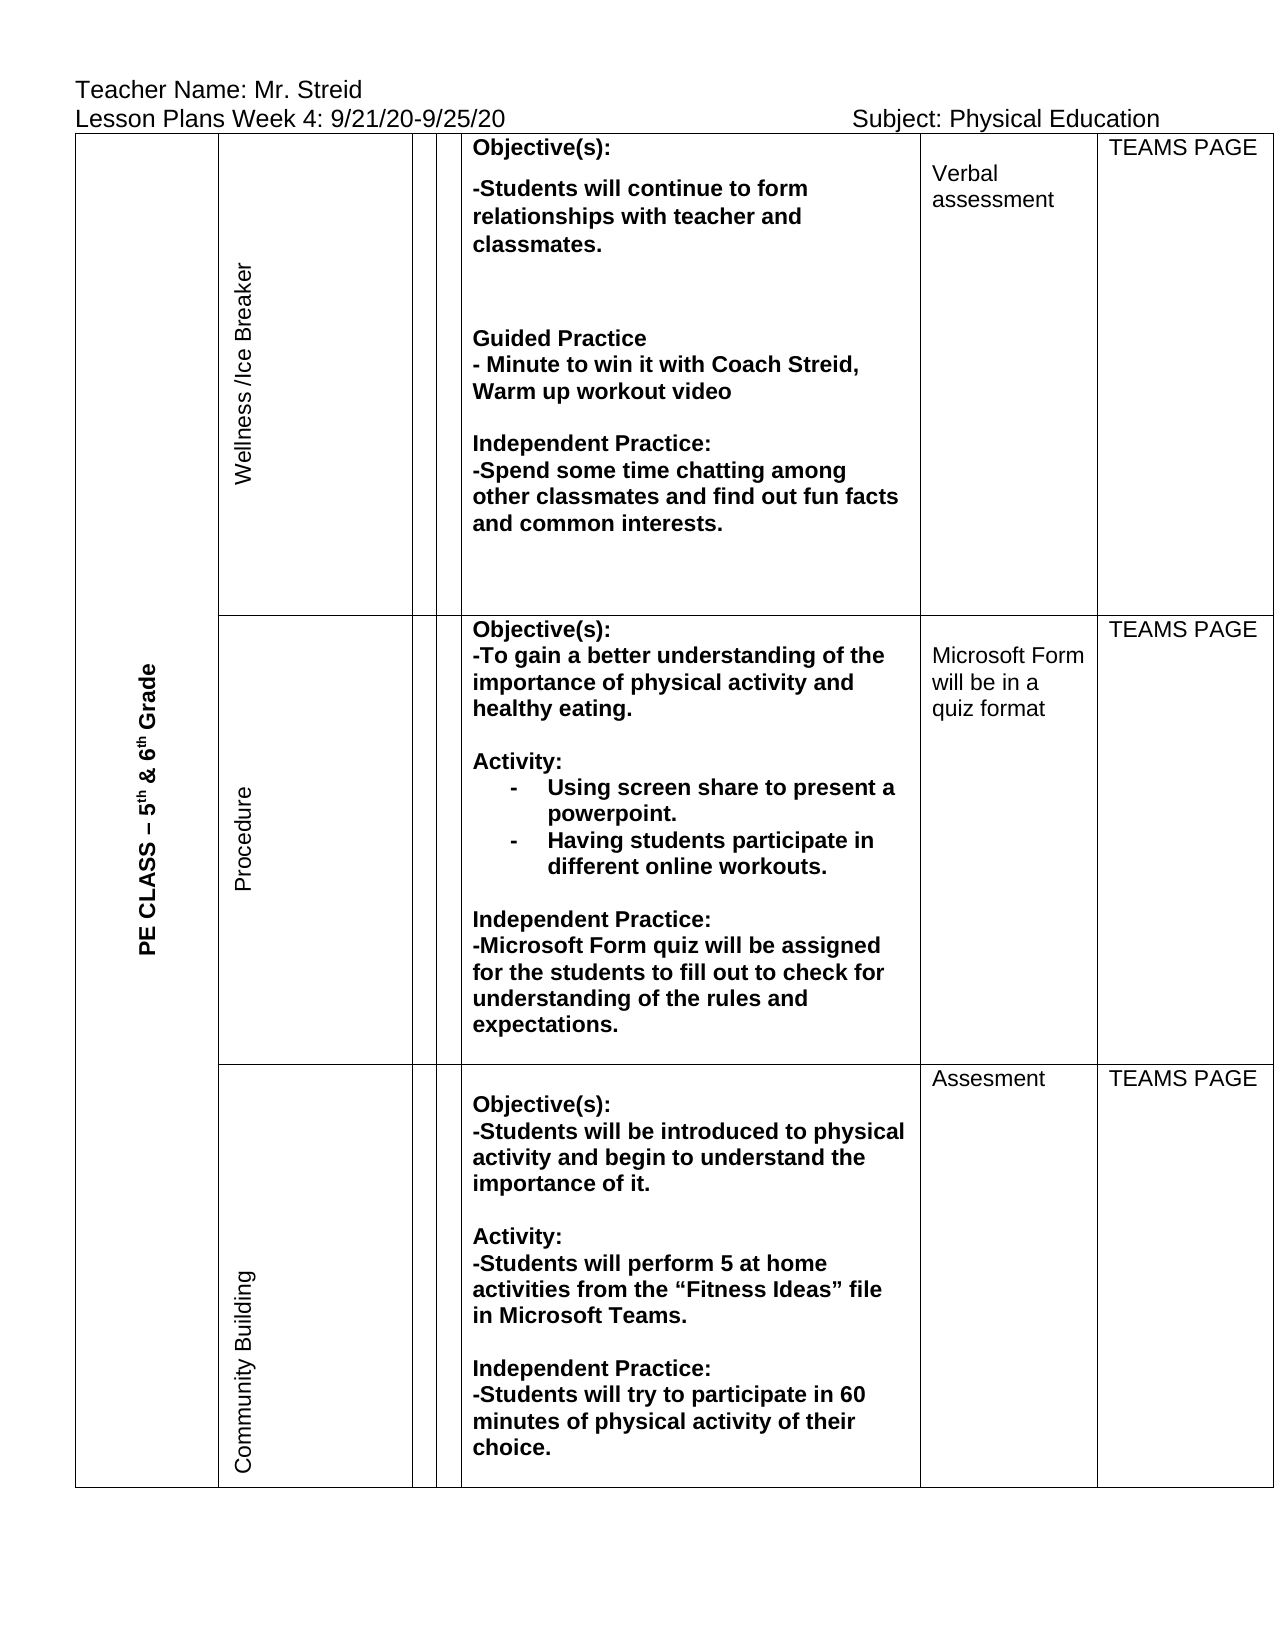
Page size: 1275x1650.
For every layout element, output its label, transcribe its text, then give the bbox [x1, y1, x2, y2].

table_cell TEAMS PAGE [1098, 134, 1273, 615]
table_cell Wellness /Ice Breaker [219, 134, 412, 615]
table_cell TEAMS PAGE [1098, 1065, 1273, 1487]
table_cell Community Building [219, 1065, 412, 1487]
table_cell [437, 1065, 461, 1487]
table_cell Objective(s): -To gain a better understanding of the importance of physical activity and healthy eating. Activity: Using screen share to present a powerpoint. Having students participate in different online workouts. Independent Practice: -Microsoft Form quiz will be assigned for the students to fill out to check for understanding of the rules and expectations. [462, 616, 920, 1064]
table_cell [413, 1065, 436, 1487]
table_cell TEAMS PAGE [1098, 616, 1273, 1064]
table_cell Assesment [921, 1065, 1097, 1487]
table_cell [437, 616, 461, 1064]
table_cell [413, 134, 436, 615]
table_cell [413, 616, 436, 1064]
table_cell PE CLASS – 5th & 6th Grade [76, 134, 218, 1487]
table_cell [437, 134, 461, 615]
table_cell Microsoft Form will be in a quiz format [921, 616, 1097, 1064]
table_cell Procedure [219, 616, 412, 1064]
table_cell Verbal assessment [921, 134, 1097, 615]
table_cell Objective(s): -Students will continue to form relationships with teacher and classmates. Guided Practice - Minute to win it with Coach Streid, Warm up workout video Independent Practice: -Spend some time chatting among other classmates and find out fun facts and common interests. [462, 134, 920, 615]
table_cell Objective(s): -Students will be introduced to physical activity and begin to understand the importance of it. Activity: -Students will perform 5 at home activities from the “Fitness Ideas” file in Microsoft Teams. Independent Practice: -Students will try to participate in 60 minutes of physical activity of their choice. [462, 1065, 920, 1487]
